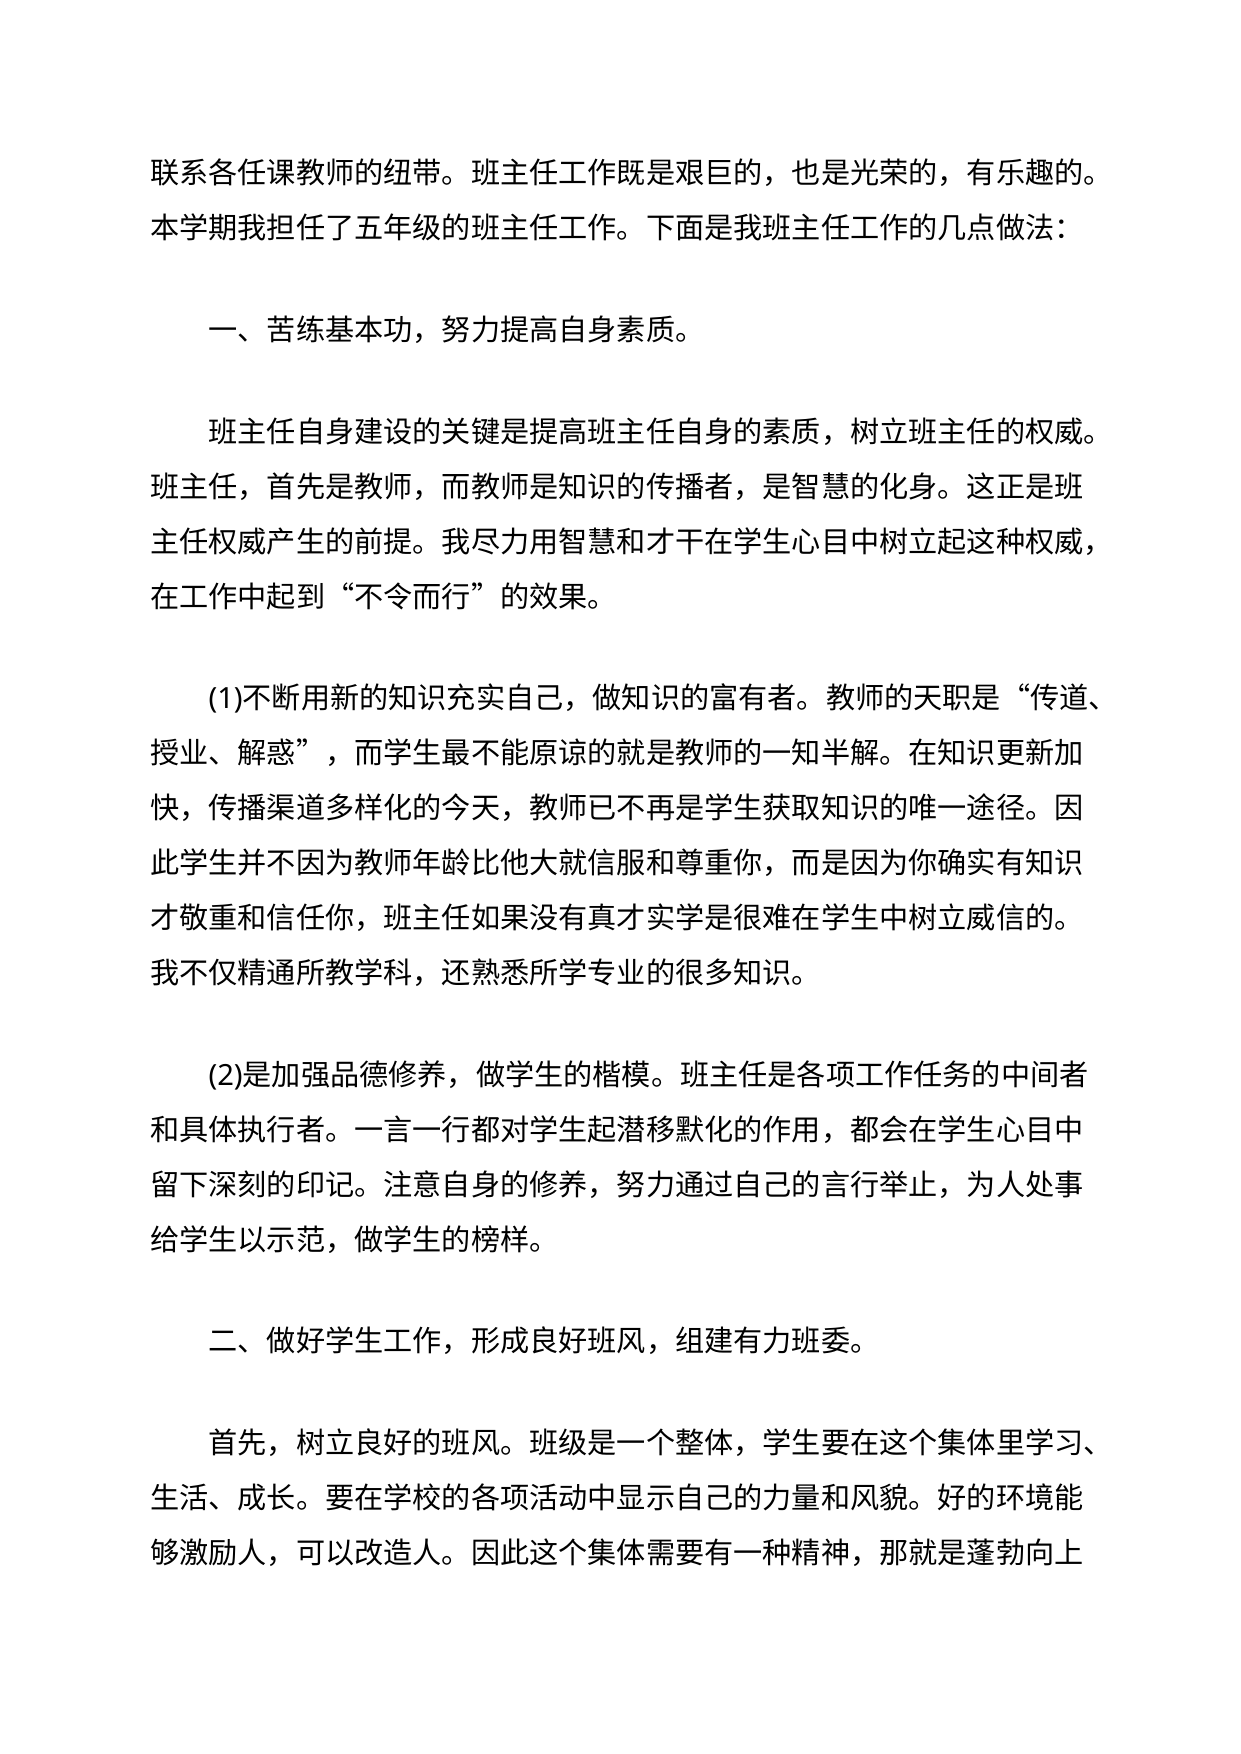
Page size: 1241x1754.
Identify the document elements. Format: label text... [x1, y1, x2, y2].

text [150, 1419, 1090, 1572]
text (1)不断用新的知识充实自己，做知识的富有者。教师的天职是“传道、授业、解惑”，而学生最不能原谅的就是教师的一知半解。在知识更新加快，传播渠道多样化的今天，教师已不再是学生获取知识的唯一途径。因此学生并不因为教师年龄比他大就信服和尊重你，而是因为你确实有知识才敬重和信任你，班主任如果没有真才实学是很难在学生中树立威信的。我不仅精通所教学科，还熟悉所学专业的很多知识。 [150, 675, 1090, 992]
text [150, 150, 1090, 247]
text (2)是加强品德修养，做学生的楷模。班主任是各项工作任务的中间者和具体执行者。一言一行都对学生起潜移默化的作用，都会在学生心目中留下深刻的印记。注意自身的修养，努力通过自己的言行举止，为人处事给学生以示范，做学生的榜样。 [150, 1051, 1090, 1258]
text 一、苦练基本功，努力提高自身素质。 [150, 307, 1090, 349]
text 二、做好学生工作，形成良好班风，组建有力班委。 [150, 1318, 1090, 1360]
text 班主任自身建设的关键是提高班主任自身的素质，树立班主任的权威。班主任，首先是教师，而教师是知识的传播者，是智慧的化身。这正是班主任权威产生的前提。我尽力用智慧和才干在学生心目中树立起这种权威，在工作中起到“不令而行”的效果。 [150, 408, 1090, 615]
